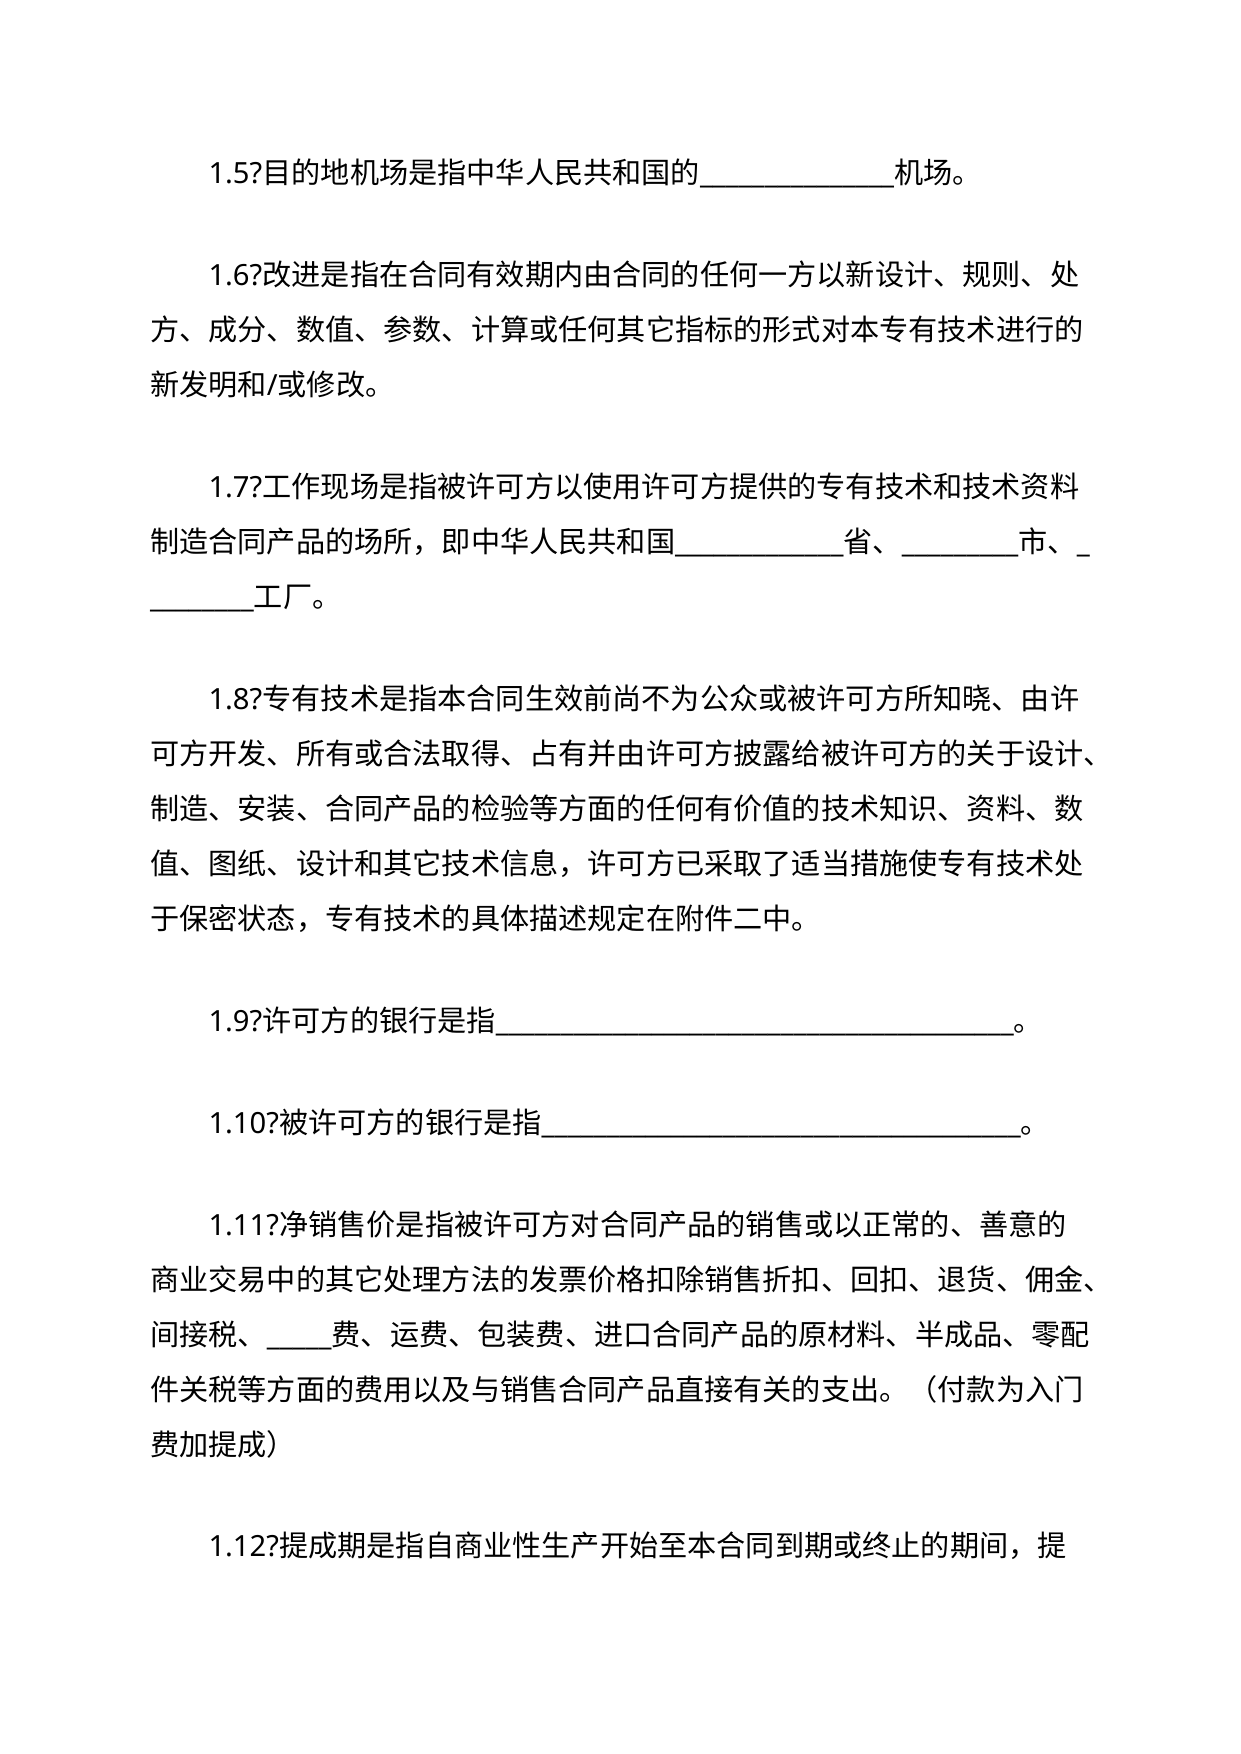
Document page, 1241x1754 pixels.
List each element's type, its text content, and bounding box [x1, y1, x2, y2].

text 1.9?许可方的银行是指________________________________________。 [150, 997, 1090, 1040]
text 1.5?目的地机场是指中华人民共和国的_______________机场。 [150, 150, 1090, 192]
text 1.10?被许可方的银行是指_____________________________________。 [150, 1099, 1090, 1142]
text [150, 1523, 1090, 1565]
text 1.7?工作现场是指被许可方以使用许可方提供的专有技术和技术资料制造合同产品的场所，即中华人民共和国_____________省、_________市、_________工厂。 [150, 464, 1090, 616]
text 1.8?专有技术是指本合同生效前尚不为公众或被许可方所知晓、由许可方开发、所有或合法取得、占有并由许可方披露给被许可方的关于设计、制造、安装、合同产品的检验等方面的任何有价值的技术知识、资料、数值、图纸、设计和其它技术信息，许可方已采取了适当措施使专有技术处于保密状态，专有技术的具体描述规定在附件二中。 [150, 676, 1090, 938]
text 1.6?改进是指在合同有效期内由合同的任何一方以新设计、规则、处方、成分、数值、参数、计算或任何其它指标的形式对本专有技术进行的新发明和/或修改。 [150, 252, 1090, 404]
text 1.11?净销售价是指被许可方对合同产品的销售或以正常的、善意的商业交易中的其它处理方法的发票价格扣除销售折扣、回扣、退货、佣金、间接税、_____费、运费、包装费、进口合同产品的原材料、半成品、零配件关税等方面的费用以及与销售合同产品直接有关的支出。（付款为入门费加提成） [150, 1201, 1090, 1463]
